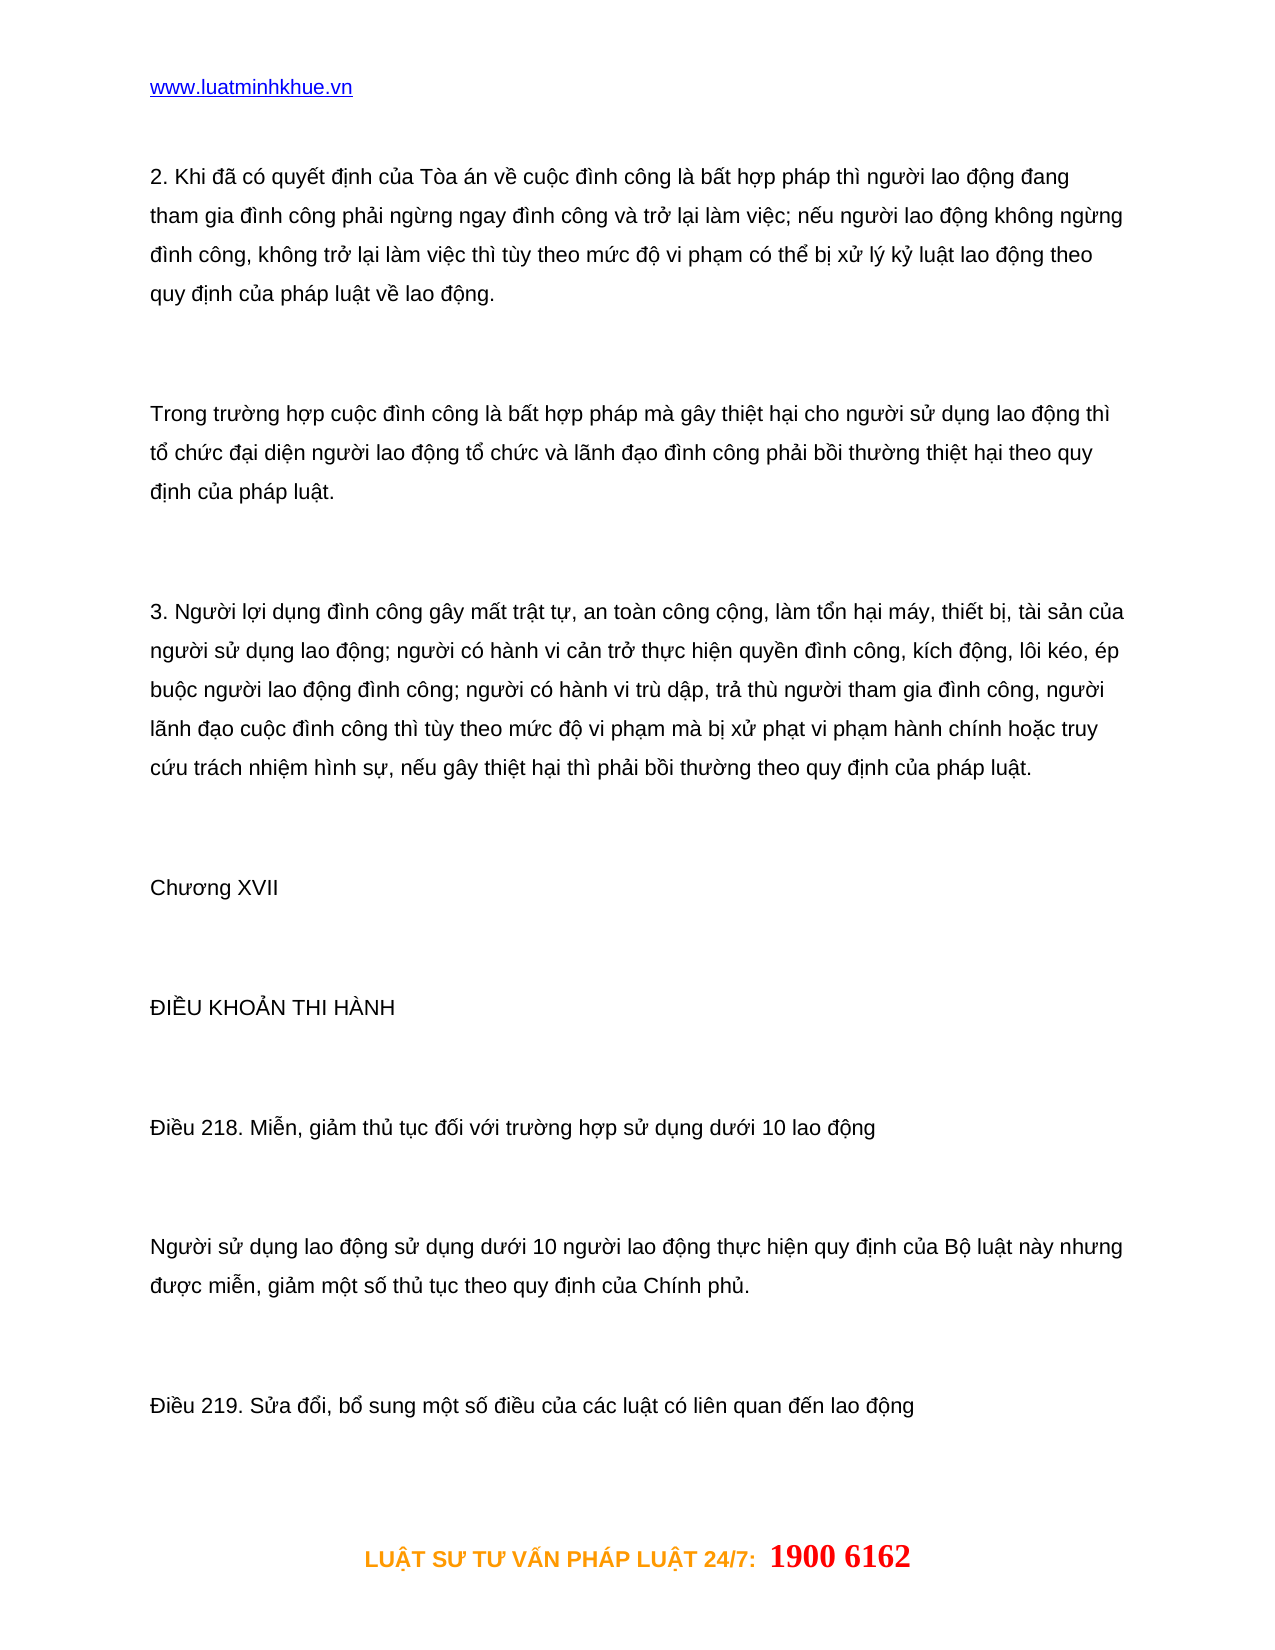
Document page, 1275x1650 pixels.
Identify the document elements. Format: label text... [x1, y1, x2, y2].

text 3. Người lợi dụng đình công gây mất trật tự, an toàn công cộng, làm tổn hại máy, thiết bị, tài sản của người sử dụng lao động; người có hành vi cản trở thực hiện quyền đình công, kích động, lôi kéo, ép buộc người lao động đình công; người có hành vi trù dập, trả thù người tham gia đình công, người lãnh đạo cuộc đình công thì tùy theo mức độ vi phạm mà bị xử phạt vi phạm hành chính hoặc truy cứu trách nhiệm hình sự, nếu gây thiệt hại thì phải bồi thường theo quy định của pháp luật. [150, 585, 1125, 780]
text Trong trường hợp cuộc đình công là bất hợp pháp mà gây thiệt hại cho người sử dụng lao động thì tổ chức đại diện người lao động tổ chức và lãnh đạo đình công phải bồi thường thiệt hại theo quy định của pháp luật. [150, 387, 1125, 504]
text 2. Khi đã có quyết định của Tòa án về cuộc đình công là bất hợp pháp thì người lao động đang tham gia đình công phải ngừng ngay đình công và trở lại làm việc; nếu người lao động không ngừng đình công, không trở lại làm việc thì tùy theo mức độ vi phạm có thể bị xử lý kỷ luật lao động theo quy định của pháp luật về lao động. [150, 150, 1125, 306]
text Điều 218. Miễn, giảm thủ tục đối với trường hợp sử dụng dưới 10 lao động [150, 1101, 1125, 1139]
text Chương XVII [150, 861, 1125, 900]
text ĐIỀU KHOẢN THI HÀNH [150, 981, 1125, 1020]
text Điều 219. Sửa đổi, bổ sung một số điều của các luật có liên quan đến lao động [150, 1379, 1125, 1418]
text Người sử dụng lao động sử dụng dưới 10 người lao động thực hiện quy định của Bộ luật này nhưng được miễn, giảm một số thủ tục theo quy định của Chính phủ. [150, 1220, 1125, 1298]
